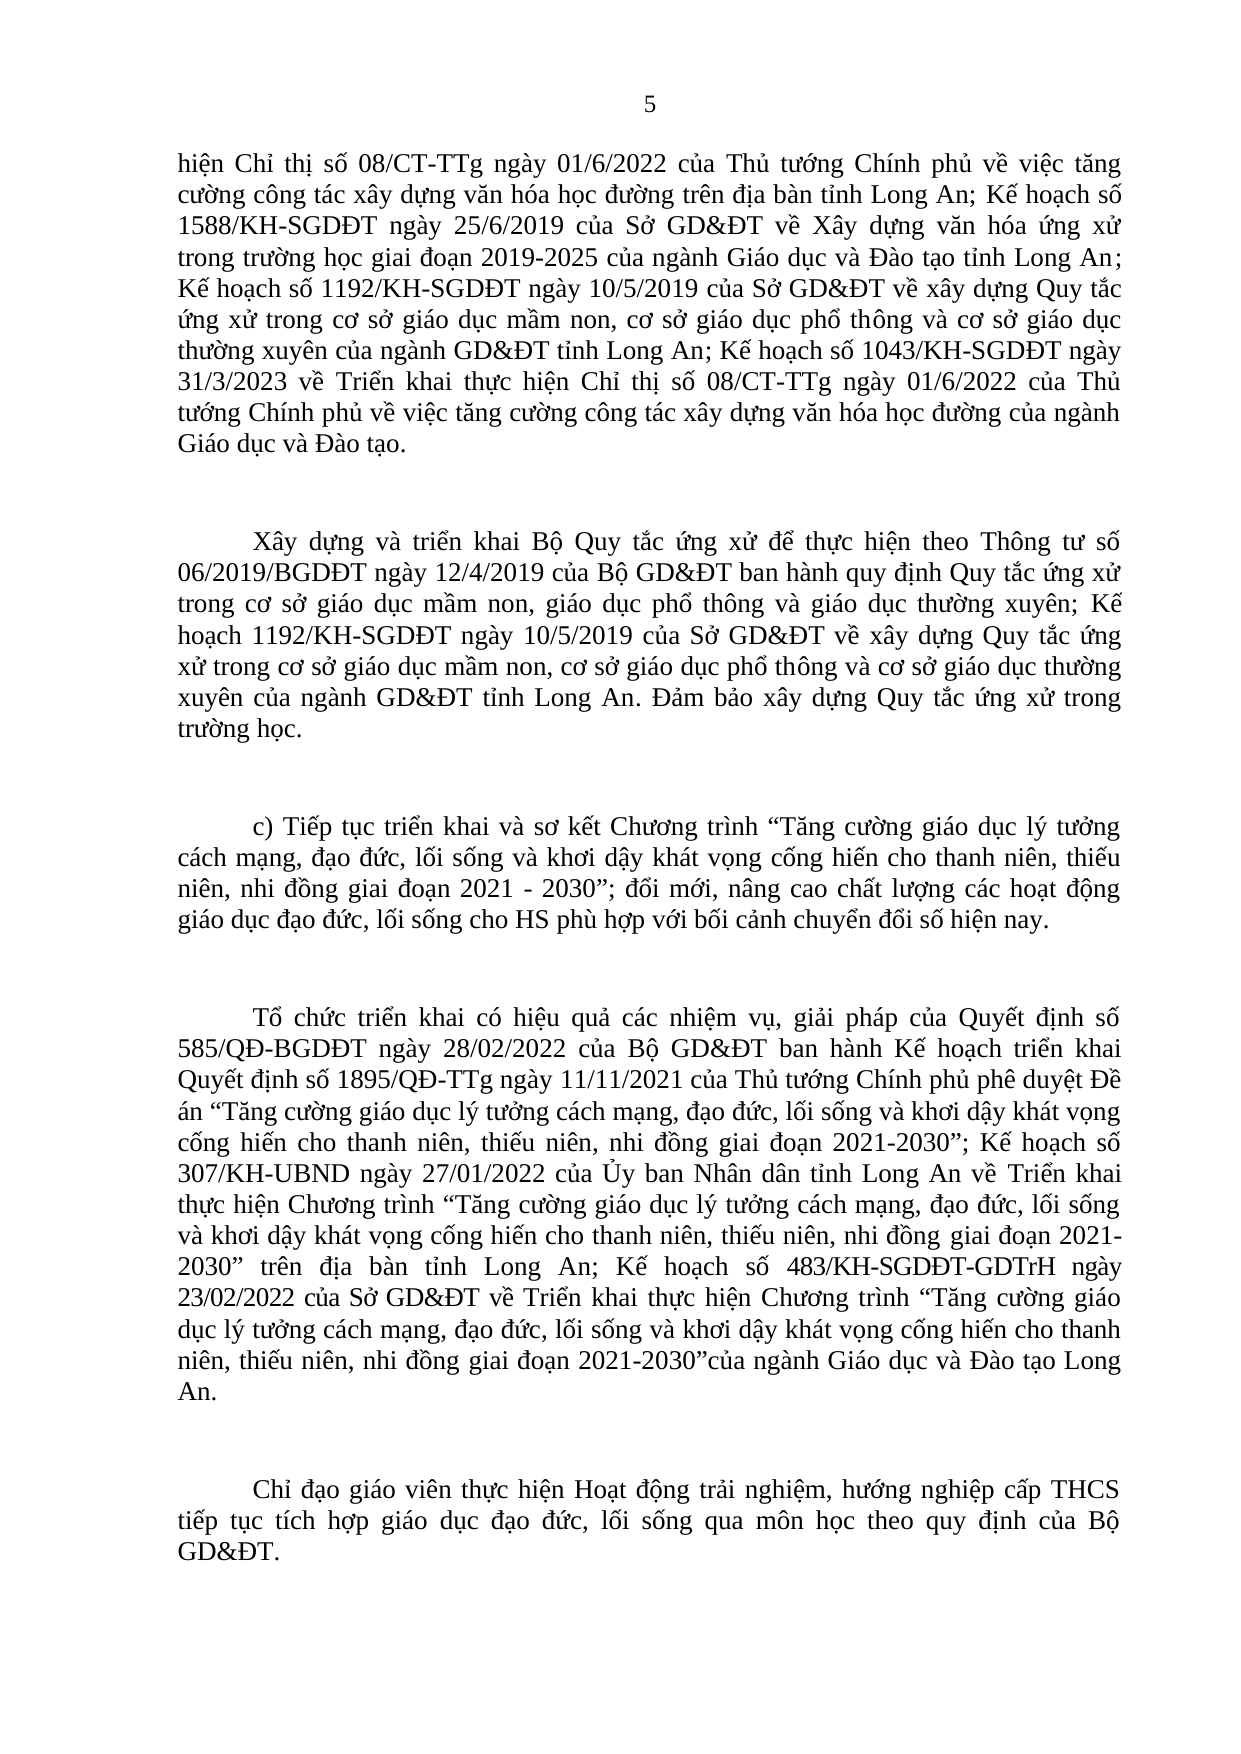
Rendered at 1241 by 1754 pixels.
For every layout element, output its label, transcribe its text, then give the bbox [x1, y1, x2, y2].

text c) Tiếp tục triển khai và sơ kết Chương trình “Tăng cường giáo dục lý tưởng cách mạng, đạo đức, lối sống và khơi dậy khát vọng cống hiến cho thanh niên, thiếu niên, nhi đồng giai đoạn 2021 - 2030”; đổi mới, nâng cao chất lượng các hoạt động giáo dục đạo đức, lối sống cho HS phù hợp với bối cảnh chuyển đổi số hiện nay. [177, 810, 1122, 999]
text Chỉ đạo giáo viên thực hiện Hoạt động trải nghiệm, hướng nghiệp cấp THCS tiếp tục tích hợp giáo dục đạo đức, lối sống qua môn học theo quy định của Bộ GD&ĐT. [177, 1473, 1122, 1631]
text Tổ chức triển khai có hiệu quả các nhiệm vụ, giải pháp của Quyết định số 585/QĐ-BGDĐT ngày 28/02/2022 của Bộ GD&ĐT ban hành Kế hoạch triển khai Quyết định số 1895/QĐ-TTg ngày 11/11/2021 của Thủ tướng Chính phủ phê duyệt Đề án “Tăng cường giáo dục lý tưởng cách mạng, đạo đức, lối sống và khơi dậy khát vọng cống hiến cho thanh niên, thiếu niên, nhi đồng giai đoạn 2021-2030”; Kế hoạch số 307/KH-UBND ngày 27/01/2022 của Ủy ban Nhân dân tỉnh Long An về Triển khai thực hiện Chương trình “Tăng cường giáo dục lý tưởng cách mạng, đạo đức, lối sống và khơi dậy khát vọng cống hiến cho thanh niên, thiếu niên, nhi đồng giai đoạn 2021-2030” trên địa bàn tỉnh Long An; Kế hoạch số 483/KH-SGDĐT-GDTrH ngày 23/02/2022 của Sở GD&ĐT về Triển khai thực hiện Chương trình “Tăng cường giáo dục lý tưởng cách mạng, đạo đức, lối sống và khơi dậy khát vọng cống hiến cho thanh niên, thiếu niên, nhi đồng giai đoạn 2021-2030”của ngành Giáo dục và Đào tạo Long An. [177, 1001, 1122, 1471]
text Xây dựng và triển khai Bộ Quy tắc ứng xử để thực hiện theo Thông tư số 06/2019/BGDĐT ngày 12/4/2019 của Bộ GD&ĐT ban hành quy định Quy tắc ứng xử trong cơ sở giáo dục mầm non, giáo dục phổ thông và giáo dục thường xuyên; Kế hoạch 1192/KH-SGDĐT ngày 10/5/2019 của Sở GD&ĐT về xây dựng Quy tắc ứng xử trong cơ sở giáo dục mầm non, cơ sở giáo dục phổ thông và cơ sở giáo dục thường xuyên của ngành GD&ĐT tỉnh Long An. Đảm bảo xây dựng Quy tắc ứng xử trong trường học. [177, 525, 1122, 808]
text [177, 147, 1122, 523]
